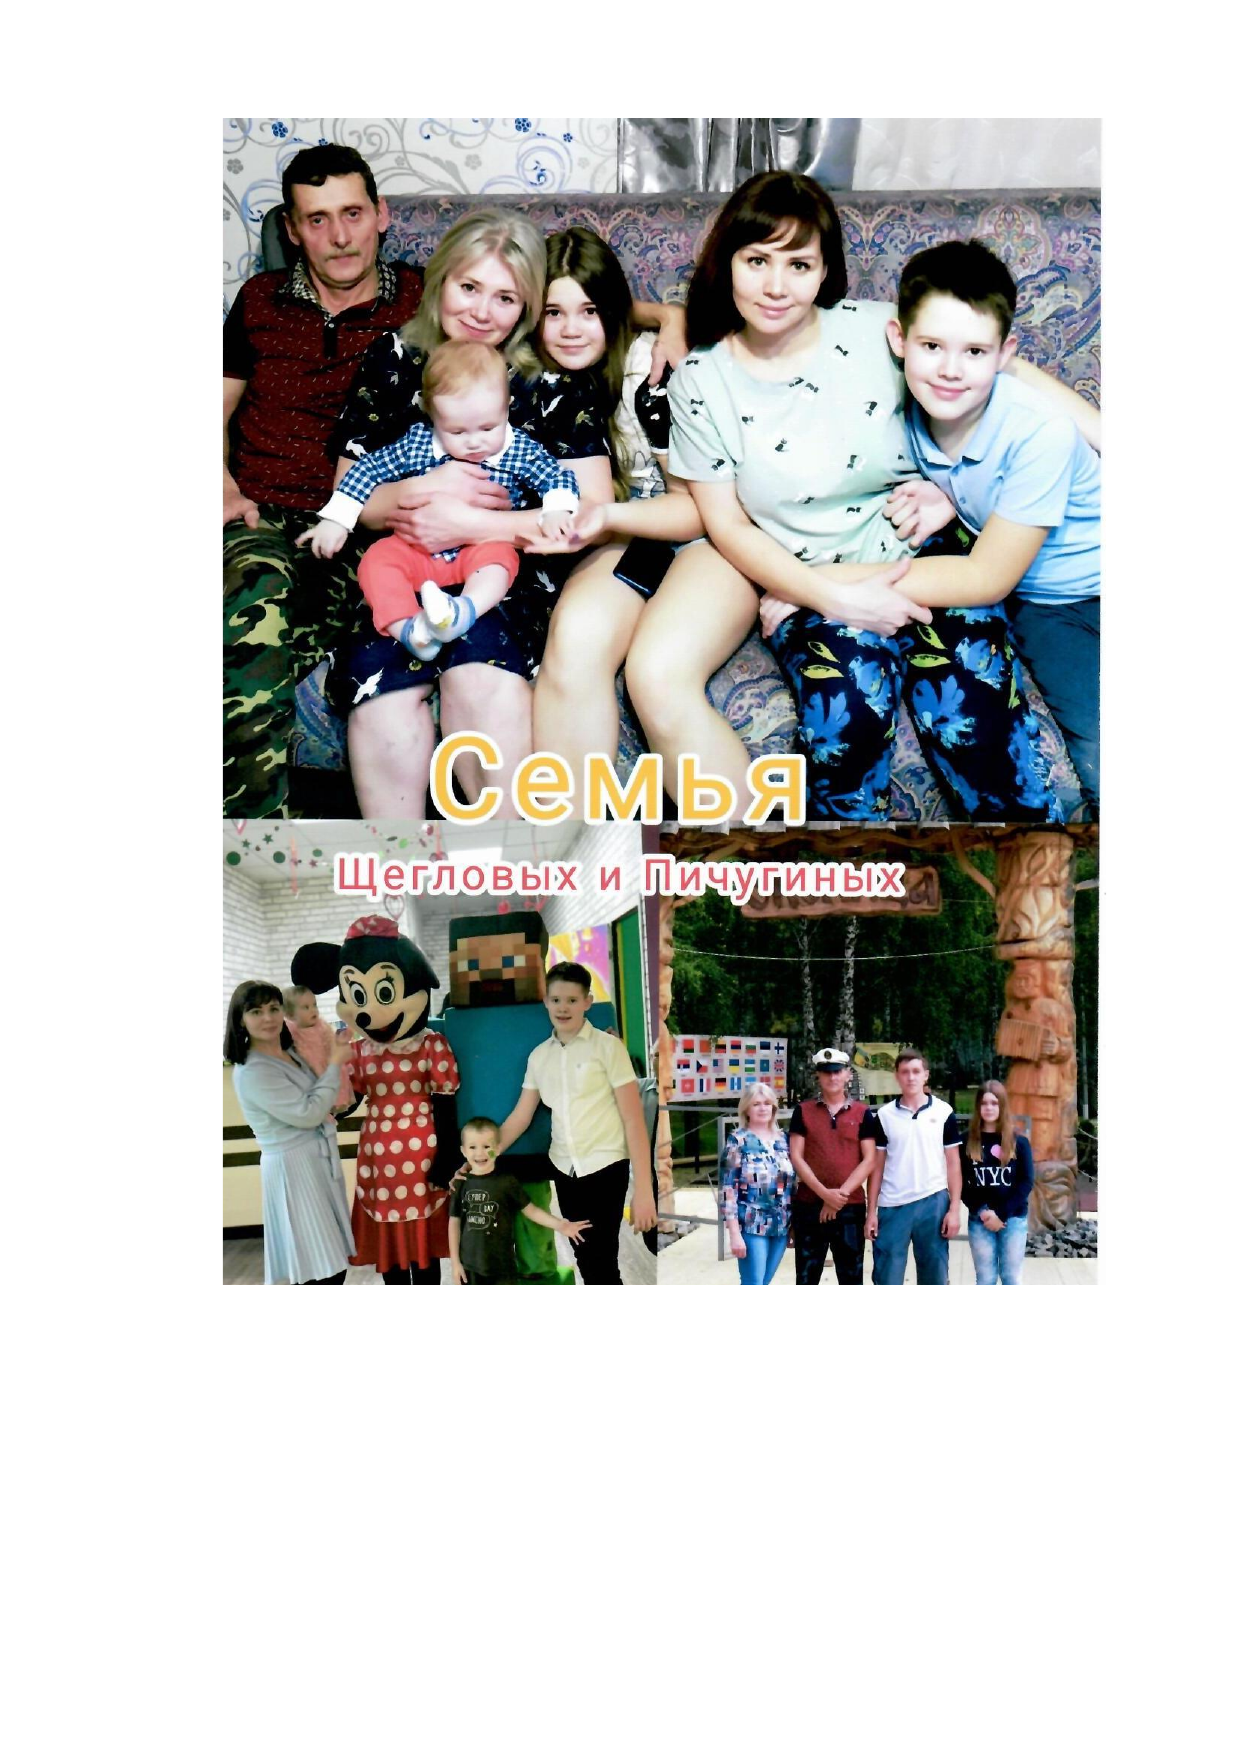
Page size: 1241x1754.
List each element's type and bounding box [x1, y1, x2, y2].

picture [222, 118, 1107, 1285]
